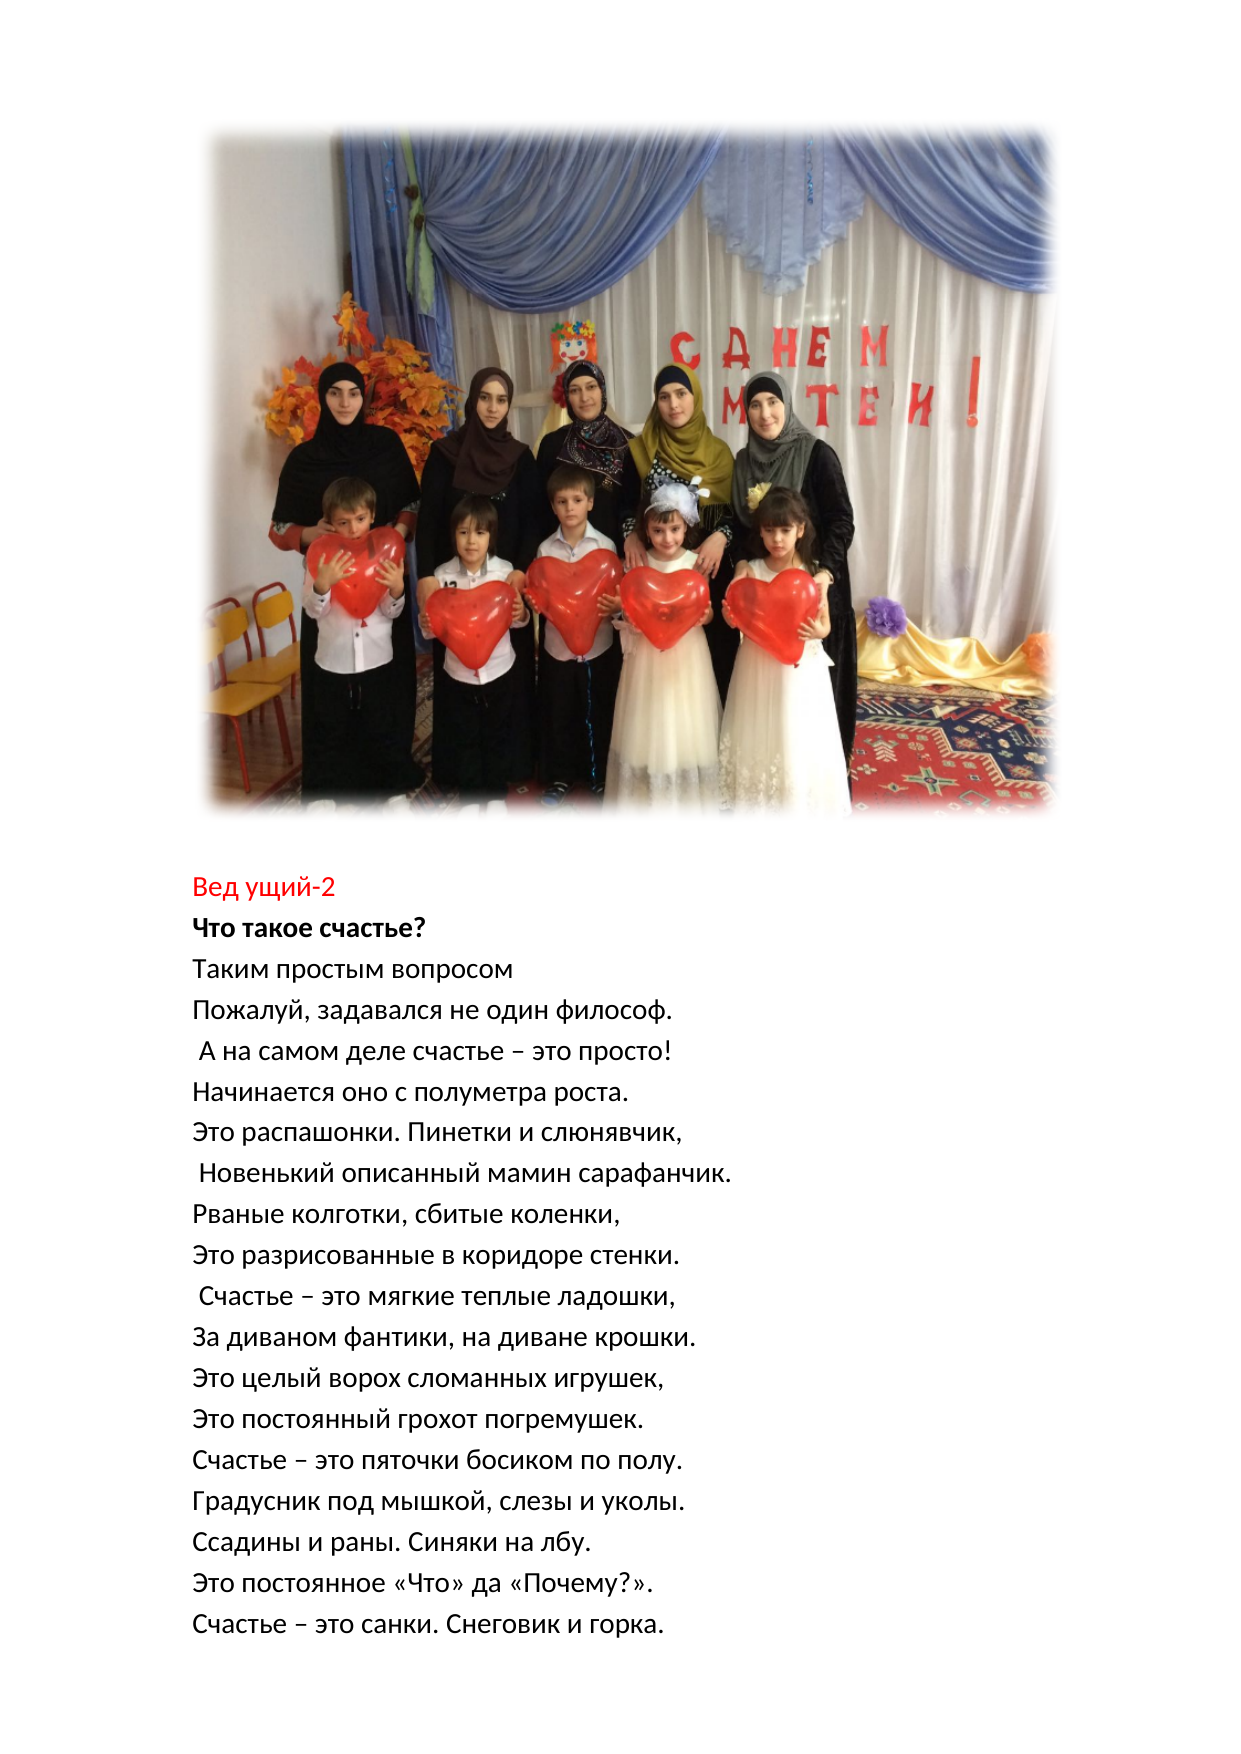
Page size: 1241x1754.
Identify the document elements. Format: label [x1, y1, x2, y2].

text [192, 118, 1107, 1640]
picture [224, 147, 1034, 793]
